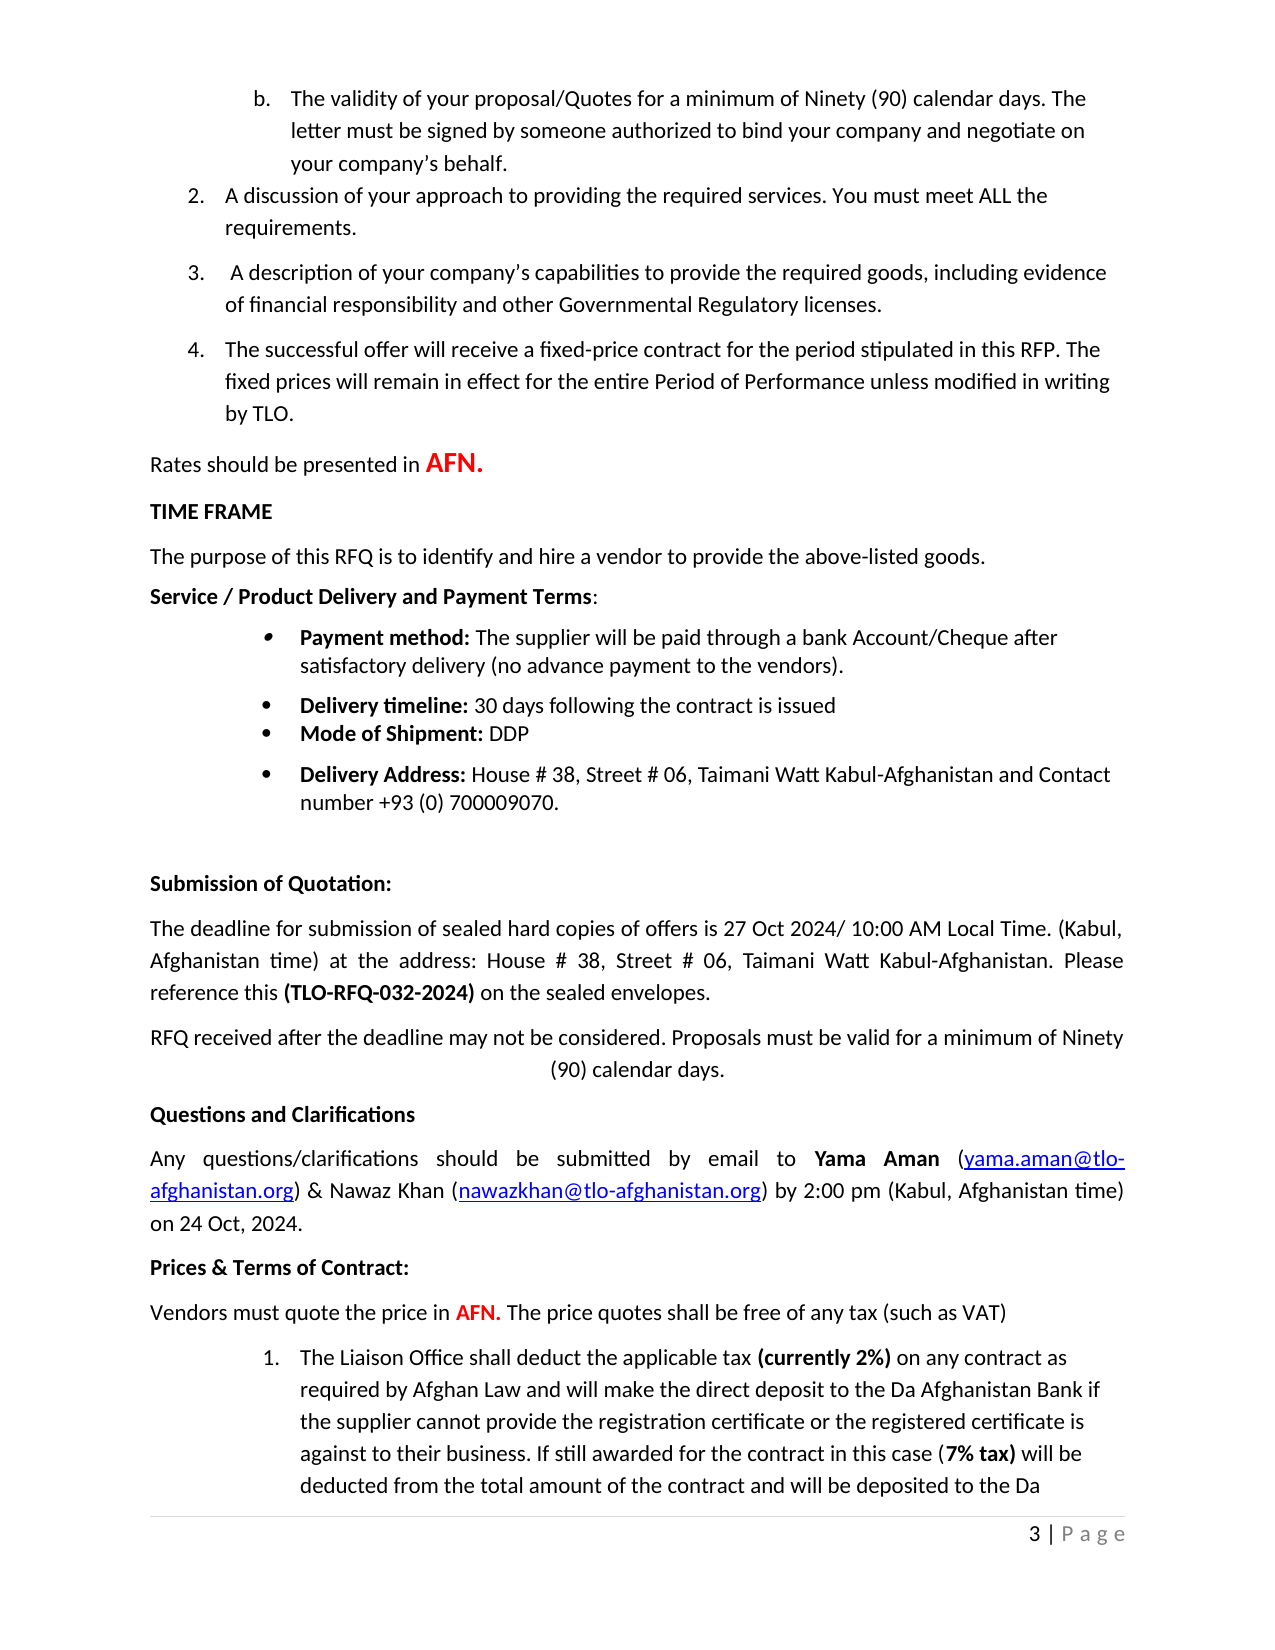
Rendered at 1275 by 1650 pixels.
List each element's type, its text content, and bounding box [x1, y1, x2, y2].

text Questions and Clarifications [150, 1100, 1125, 1128]
text TIME FRAME [150, 497, 1125, 525]
text Rates should be presented in AFN. [150, 444, 1125, 479]
text The deadline for submission of sealed hard copies of offers is 27 Oct 2024/ 10:00 AM Local Time. (Kabul, Afghanistan time) at the address: House # 38, Street # 06, Taimani Watt Kabul-Afghanistan. Please reference this (TLO-RFQ-032-2024) on the sealed envelopes. [150, 914, 1125, 1006]
text The purpose of this RFQ is to identify and hire a vendor to provide the above-listed goods. [150, 542, 1125, 570]
list Delivery timeline: 30 days following the contract is issued [262, 691, 1125, 719]
text Service / Product Delivery and Payment Terms: [150, 582, 1125, 610]
list The successful offer will receive a fixed-price contract for the period stipulated in this RFP. The fixed prices will remain in effect for the entire Period of Performance unless modified in writing by TLO. [187, 335, 1125, 427]
text Prices & Terms of Contract: [150, 1253, 1125, 1281]
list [262, 1343, 1125, 1499]
list Payment method: The supplier will be paid through a bank Account/Cheque after satisfactory delivery (no advance payment to the vendors). [262, 623, 1125, 679]
list Mode of Shipment: DDP [262, 719, 1125, 747]
text Any questions/clarifications should be submitted by email to Yama Aman (yama.aman@tlo-afghanistan.org) & Nawaz Khan (nawazkhan@tlo-afghanistan.org) by 2:00 pm (Kabul, Afghanistan time) on 24 Oct, 2024. [150, 1144, 1125, 1237]
list The validity of your proposal/Quotes for a minimum of Ninety (90) calendar days. The letter must be signed by someone authorized to bind your company and negotiate on your company’s behalf. [253, 84, 1125, 177]
list A discussion of your approach to providing the required services. You must meet ALL the requirements. [187, 181, 1125, 241]
list A description of your company’s capabilities to provide the required goods, including evidence of financial responsibility and other Governmental Regulatory licenses. [187, 258, 1125, 318]
text Submission of Quotation: [150, 869, 1125, 897]
list Delivery Address: House # 38, Street # 06, Taimani Watt Kabul-Afghanistan and Contact number +93 (0) 700009070. [262, 760, 1125, 816]
text RFQ received after the deadline may not be considered. Proposals must be valid for a minimum of Ninety (90) calendar days. [150, 1023, 1125, 1083]
text Vendors must quote the price in AFN. The price quotes shall be free of any tax (such as VAT) [150, 1298, 1125, 1326]
